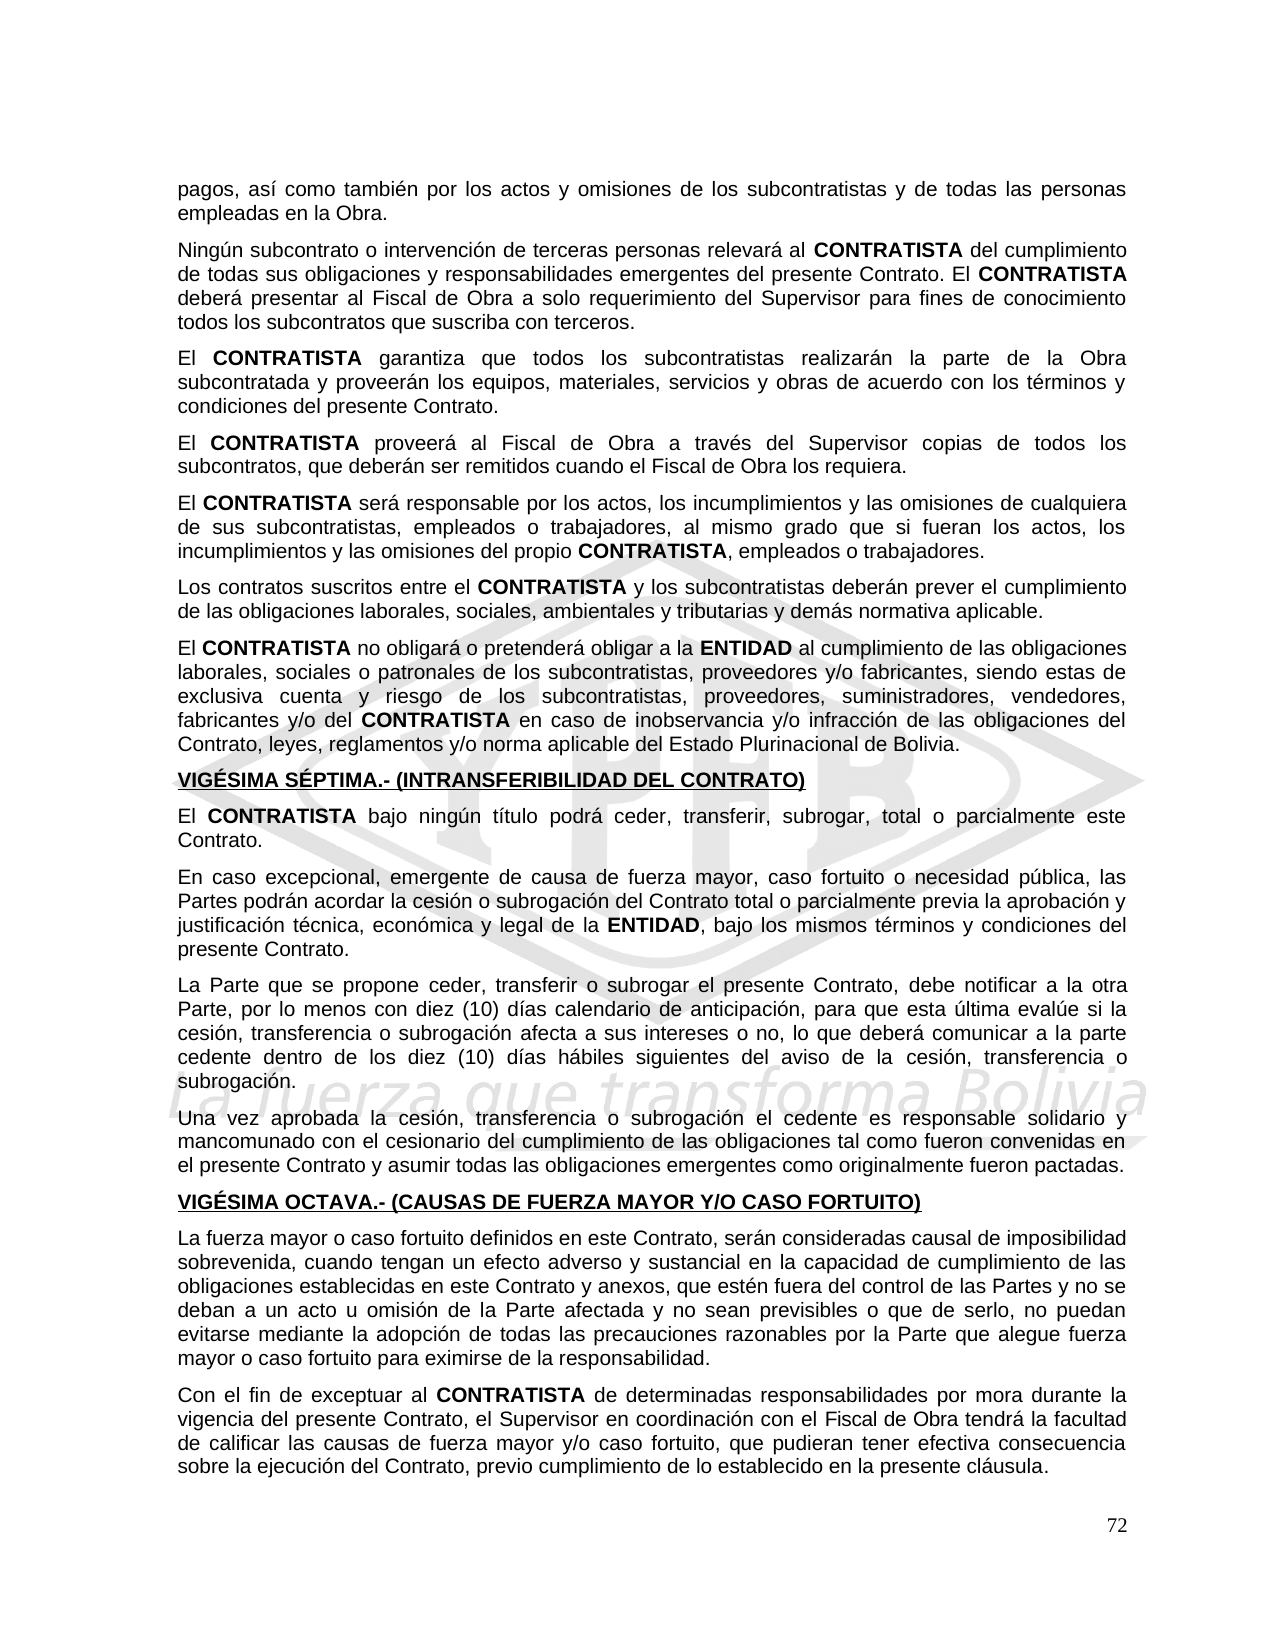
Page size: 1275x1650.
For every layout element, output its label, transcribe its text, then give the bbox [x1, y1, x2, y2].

text Los contratos suscritos entre el CONTRATISTA y los subcontratistas deberán prever el cumplimiento de las obligaciones laborales, sociales, ambientales y tributarias y demás normativa aplicable. [177, 575, 1127, 623]
text VIGÉSIMA OCTAVA.- (CAUSAS DE FUERZA MAYOR Y/O CASO FORTUITO) [177, 1190, 1127, 1214]
text Una vez aprobada la cesión, transferencia o subrogación el cedente es responsable solidario y mancomunado con el cesionario del cumplimiento de las obligaciones tal como fueron convenidas en el presente Contrato y asumir todas las obligaciones emergentes como originalmente fueron pactadas. [177, 1105, 1127, 1177]
text En caso excepcional, emergente de causa de fuerza mayor, caso fortuito o necesidad pública, las Partes podrán acordar la cesión o subrogación del Contrato total o parcialmente previa la aprobación y justificación técnica, económica y legal de la ENTIDAD, bajo los mismos términos y condiciones del presente Contrato. [177, 865, 1127, 961]
text El CONTRATISTA proveerá al Fiscal de Obra a través del Supervisor copias de todos los subcontratos, que deberán ser remitidos cuando el Fiscal de Obra los requiera. [177, 430, 1127, 478]
text El CONTRATISTA bajo ningún título podrá ceder, transferir, subrogar, total o parcialmente este Contrato. [177, 804, 1127, 852]
text La Parte que se propone ceder, transferir o subrogar el presente Contrato, debe notificar a la otra Parte, por lo menos con diez (10) días calendario de anticipación, para que esta última evalúe si la cesión, transferencia o subrogación afecta a sus intereses o no, lo que deberá comunicar a la parte cedente dentro de los diez (10) días hábiles siguientes del aviso de la cesión, transferencia o subrogación. [177, 973, 1128, 1093]
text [177, 177, 1127, 225]
text El CONTRATISTA garantiza que todos los subcontratistas realizarán la parte de la Obra subcontratada y proveerán los equipos, materiales, servicios y obras de acuerdo con los términos y condiciones del presente Contrato. [177, 346, 1127, 418]
text El CONTRATISTA no obligará o pretenderá obligar a la ENTIDAD al cumplimiento de las obligaciones laborales, sociales o patronales de los subcontratistas, proveedores y/o fabricantes, siendo estas de exclusiva cuenta y riesgo de los subcontratistas, proveedores, suministradores, vendedores, fabricantes y/o del CONTRATISTA en caso de inobservancia y/o infracción de las obligaciones del Contrato, leyes, reglamentos y/o norma aplicable del Estado Plurinacional de Bolivia. [177, 636, 1127, 755]
text VIGÉSIMA SÉPTIMA.- (INTRANSFERIBILIDAD DEL CONTRATO) [177, 768, 1127, 792]
text La fuerza mayor o caso fortuito definidos en este Contrato, serán consideradas causal de imposibilidad sobrevenida, cuando tengan un efecto adverso y sustancial en la capacidad de cumplimiento de las obligaciones establecidas en este Contrato y anexos, que estén fuera del control de las Partes y no se deban a un acto u omisión de la Parte afectada y no sean previsibles o que de serlo, no puedan evitarse mediante la adopción de todas las precauciones razonables por la Parte que alegue fuerza mayor o caso fortuito para eximirse de la responsabilidad. [177, 1226, 1128, 1370]
text Ningún subcontrato o intervención de terceras personas relevará al CONTRATISTA del cumplimiento de todas sus obligaciones y responsabilidades emergentes del presente Contrato. El CONTRATISTA deberá presentar al Fiscal de Obra a solo requerimiento del Supervisor para fines de conocimiento todos los subcontratos que suscriba con terceros. [177, 238, 1127, 333]
text Con el fin de exceptuar al CONTRATISTA de determinadas responsabilidades por mora durante la vigencia del presente Contrato, el Supervisor en coordinación con el Fiscal de Obra tendrá la facultad de calificar las causas de fuerza mayor y/o caso fortuito, que pudieran tener efectiva consecuencia sobre la ejecución del Contrato, previo cumplimiento de lo establecido en la presente cláusula. [177, 1382, 1127, 1478]
text El CONTRATISTA será responsable por los actos, los incumplimientos y las omisiones de cualquiera de sus subcontratistas, empleados o trabajadores, al mismo grado que si fueran los actos, los incumplimientos y las omisiones del propio CONTRATISTA, empleados o trabajadores. [177, 491, 1127, 563]
